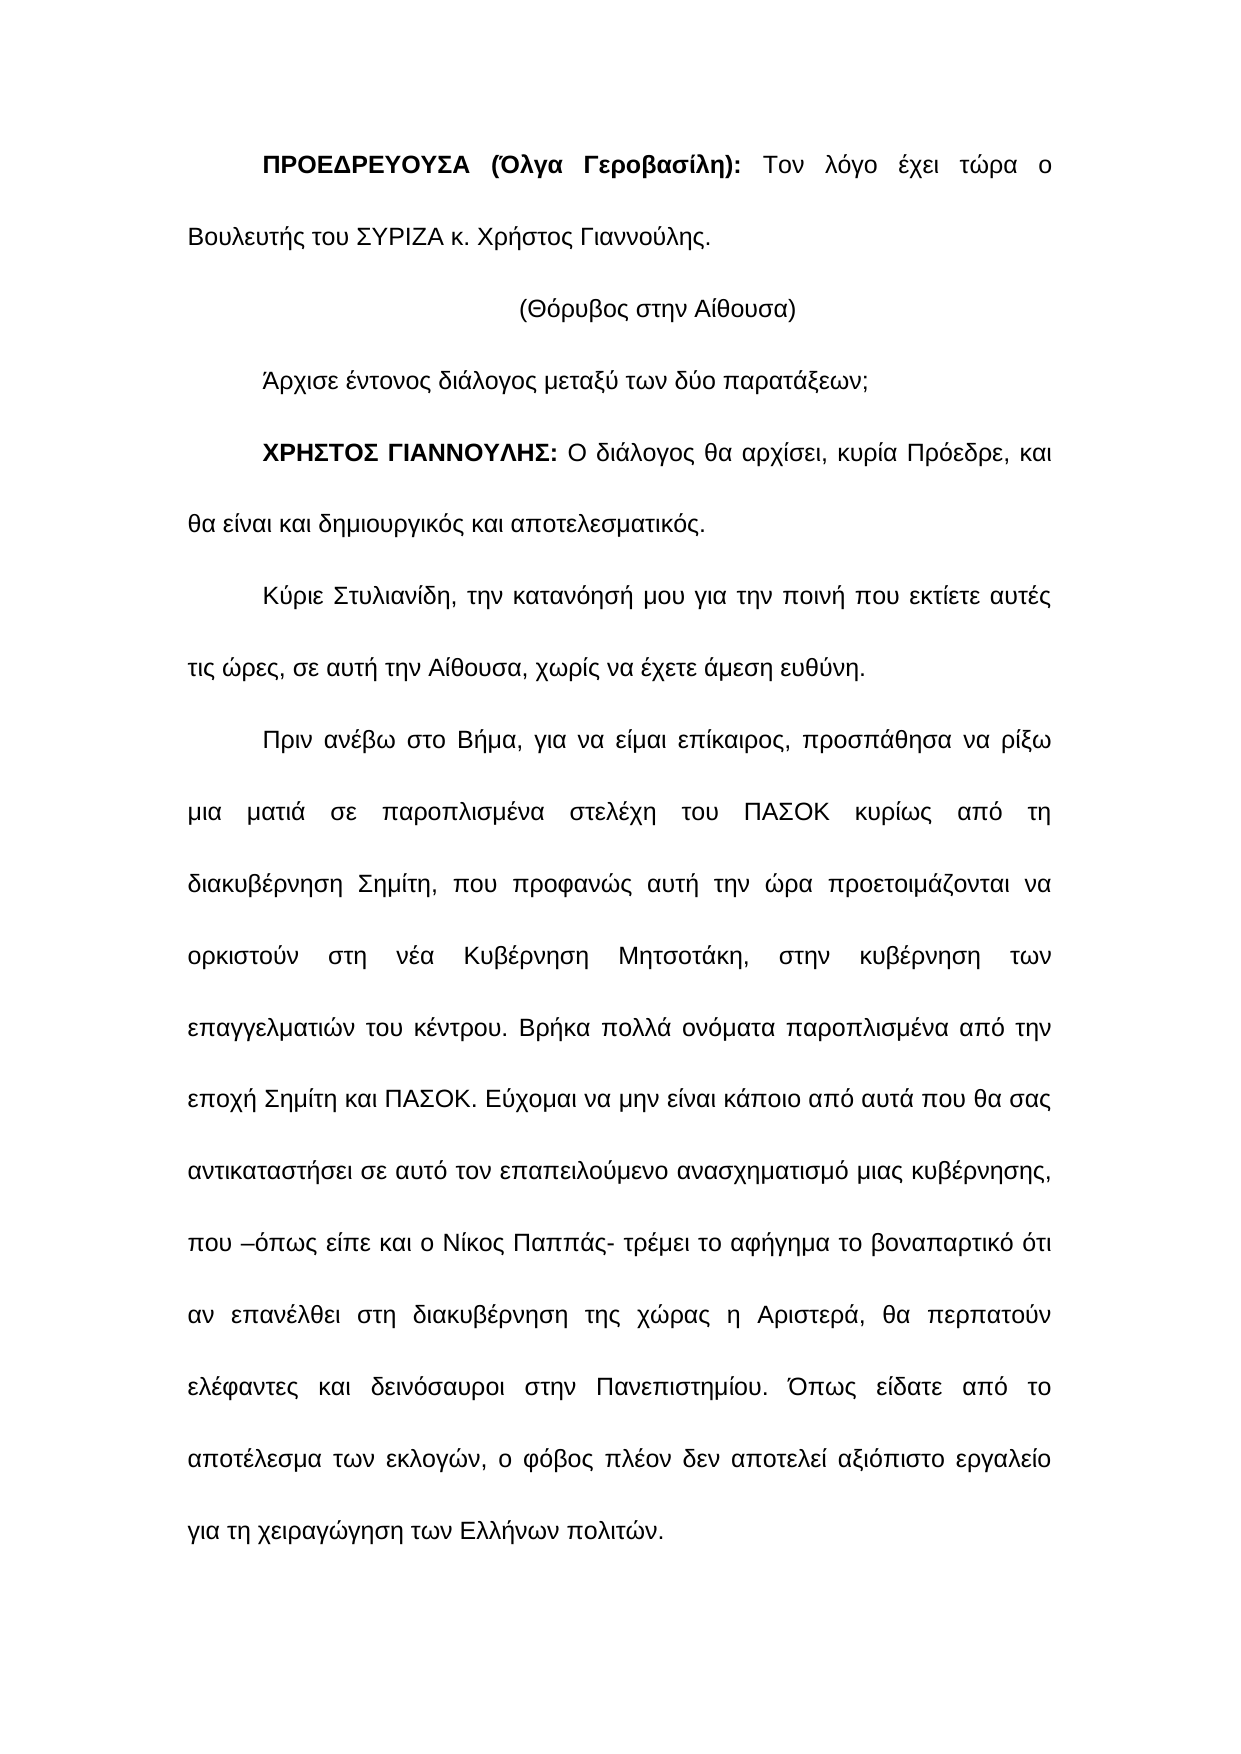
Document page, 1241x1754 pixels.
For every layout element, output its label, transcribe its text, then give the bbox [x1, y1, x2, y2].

text Κύριε Στυλιανίδη, την κατανόησή μου για την ποινή που εκτίετε αυτές τις ώρες, σε αυτή την Αίθουσα, χωρίς να έχετε άμεση ευθύνη. [187, 581, 1053, 682]
text ΧΡΗΣΤΟΣ ΓΙΑΝΝΟΥΛΗΣ: Ο διάλογος θα αρχίσει, κυρία Πρόεδρε, και θα είναι και δημιουργικός και αποτελεσματικός. [187, 437, 1053, 538]
text Πριν ανέβω στο Βήμα, για να είμαι επίκαιρος, προσπάθησα να ρίξω μια ματιά σε παροπλισμένα στελέχη του ΠΑΣΟΚ κυρίως από τη διακυβέρνηση Σημίτη, που προφανώς αυτή την ώρα προετοιμάζονται να ορκιστούν στη νέα Κυβέρνηση Μητσοτάκη, στην κυβέρνηση των επαγγελματιών του κέντρου. Βρήκα πολλά ονόματα παροπλισμένα από την εποχή Σημίτη και ΠΑΣΟΚ. Εύχομαι να μην είναι κάποιο από αυτά που θα σας αντικαταστήσει σε αυτό τον επαπειλούμενο ανασχηματισμό μιας κυβέρνησης, που –όπως είπε και ο Νίκος Παππάς- τρέμει το αφήγημα το βοναπαρτικό ότι αν επανέλθει στη διακυβέρνηση της χώρας η Αριστερά, θα περπατούν ελέφαντες και δεινόσαυροι στην Πανεπιστημίου. Όπως είδατε από το αποτέλεσμα των εκλογών, ο φόβος πλέον δεν αποτελεί αξιόπιστο εργαλείο για τη χειραγώγηση των Ελλήνων πολιτών. [187, 725, 1053, 1544]
text Άρχισε έντονος διάλογος μεταξύ των δύο παρατάξεων; [187, 366, 1053, 394]
text ΠΡΟΕΔΡΕΥΟΥΣΑ (Όλγα Γεροβασίλη): Τον λόγο έχει τώρα ο Βουλευτής του ΣΥΡΙΖΑ κ. Χρήστος Γιαννούλης. [187, 150, 1053, 251]
text (Θόρυβος στην Αίθουσα) [187, 294, 1053, 322]
